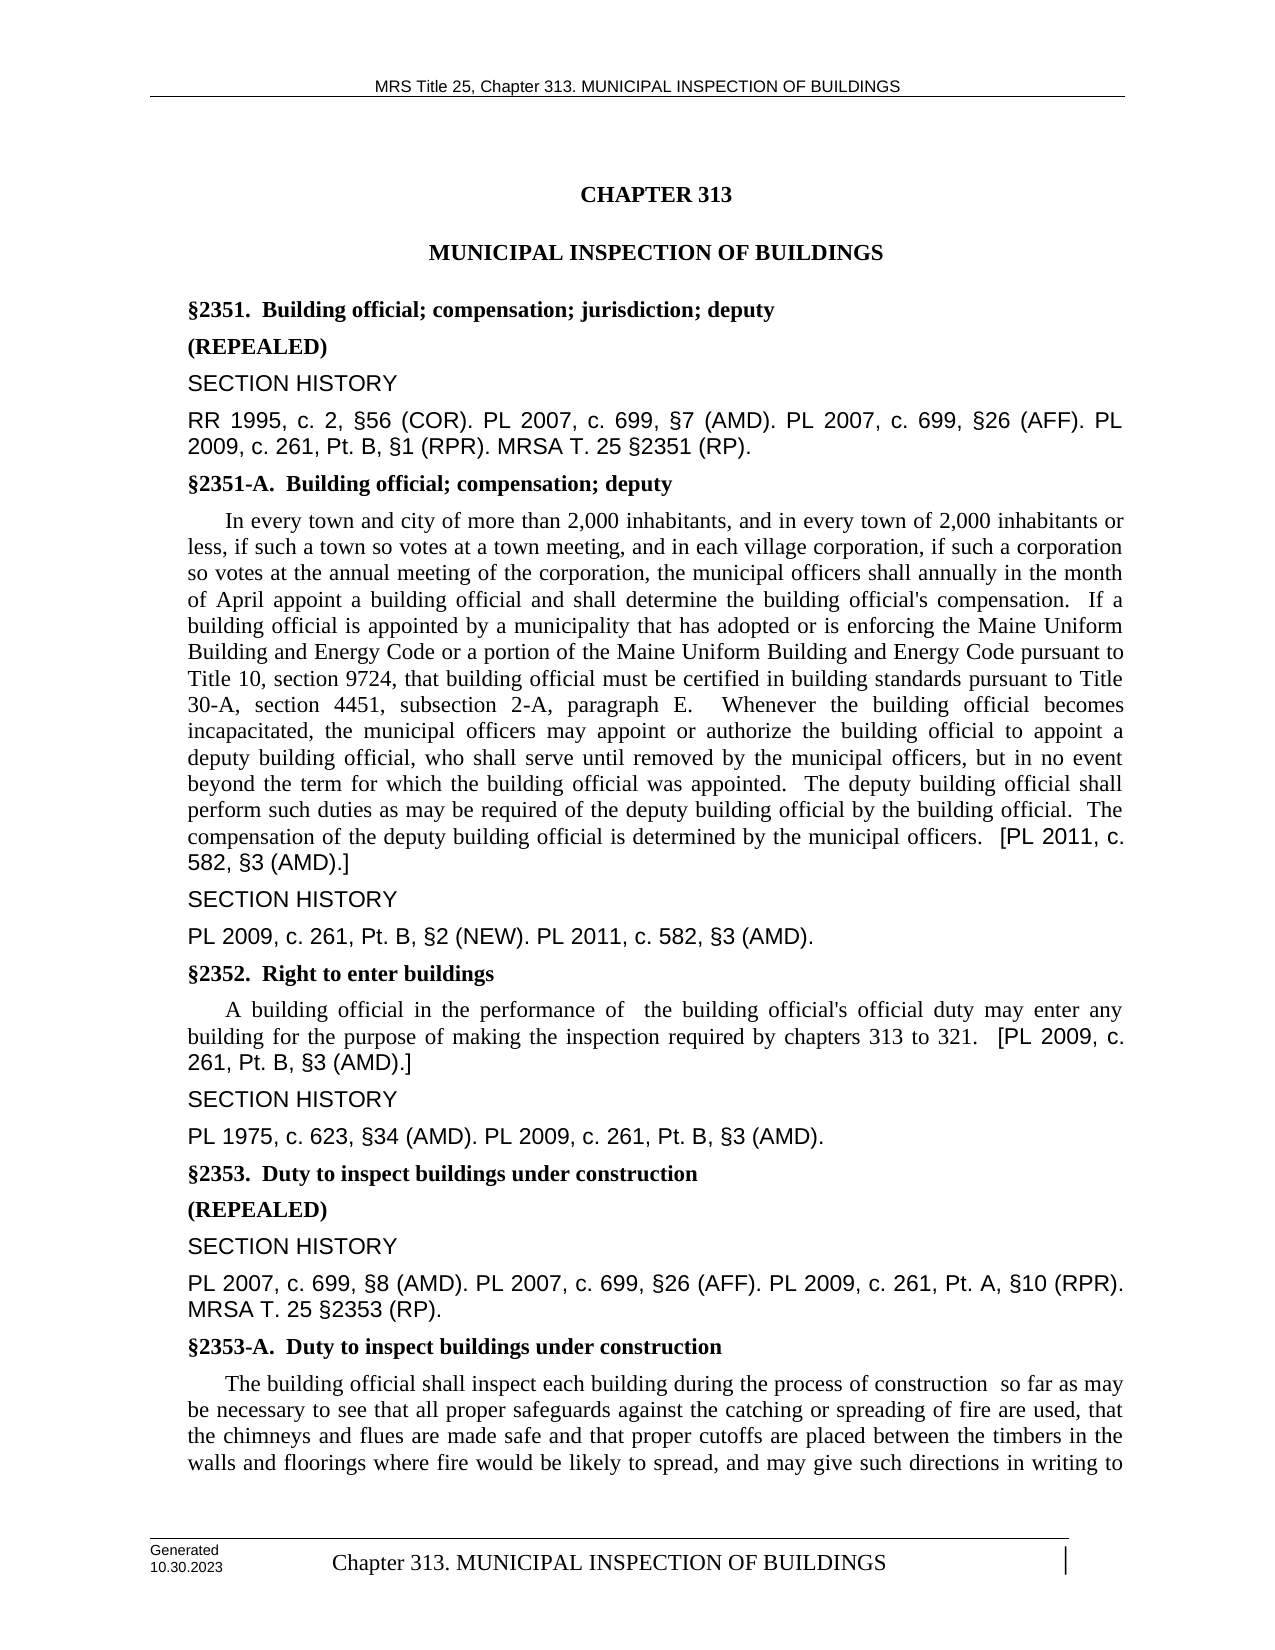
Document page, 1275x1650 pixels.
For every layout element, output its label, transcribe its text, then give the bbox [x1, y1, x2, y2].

text SECTION HISTORY [187, 1233, 1125, 1259]
text PL 2007, c. 699, §8 (AMD). PL 2007, c. 699, §26 (AFF). PL 2009, c. 261, Pt. A, §10 (RPR). MRSA T. 25 §2353 (RP). [187, 1270, 1125, 1323]
text (REPEALED) [187, 1196, 1125, 1223]
text RR 1995, c. 2, §56 (COR). PL 2007, c. 699, §7 (AMD). PL 2007, c. 699, §26 (AFF). PL 2009, c. 261, Pt. B, §1 (RPR). MRSA T. 25 §2351 (RP). [187, 407, 1125, 459]
text SECTION HISTORY [187, 1086, 1125, 1112]
text §2351. Building official; compensation; jurisdiction; deputy [187, 296, 1125, 323]
text In every town and city of more than 2,000 inhabitants, and in every town of 2,000 inhabitants or less, if such a town so votes at a town meeting, and in each village corporation, if such a corporation so votes at the annual meeting of the corporation, the municipal officers shall annually in the month of April appoint a building official and shall determine the building official's compensation. If a building official is appointed by a municipality that has adopted or is enforcing the Maine Uniform Building and Energy Code or a portion of the Maine Uniform Building and Energy Code pursuant to Title 10, section 9724, that building official must be certified in building standards pursuant to Title 30‑A, section 4451, subsection 2‑A, paragraph E. Whenever the building official becomes incapacitated, the municipal officers may appoint or authorize the building official to appoint a deputy building official, who shall serve until removed by the municipal officers, but in no event beyond the term for which the building official was appointed. The deputy building official shall perform such duties as may be required of the deputy building official by the building official. The compensation of the deputy building official is determined by the municipal officers. [PL 2011, c. 582, §3 (AMD).] [187, 507, 1125, 876]
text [187, 1370, 1125, 1475]
text A building official in the performance of the building official's official duty may enter any building for the purpose of making the inspection required by chapters 313 to 321. [PL 2009, c. 261, Pt. B, §3 (AMD).] [187, 996, 1125, 1076]
text PL 1975, c. 623, §34 (AMD). PL 2009, c. 261, Pt. B, §3 (AMD). [187, 1123, 1125, 1149]
text SECTION HISTORY [187, 886, 1125, 912]
text SECTION HISTORY [187, 370, 1125, 396]
text MUNICIPAL INSPECTION OF BUILDINGS [187, 239, 1125, 265]
text CHAPTER 313 [187, 181, 1125, 208]
text (REPEALED) [187, 333, 1125, 359]
text §2351-A. Building official; compensation; deputy [187, 470, 1125, 496]
text §2353-A. Duty to inspect buildings under construction [187, 1333, 1125, 1359]
text §2353. Duty to inspect buildings under construction [187, 1159, 1125, 1186]
text §2352. Right to enter buildings [187, 960, 1125, 986]
text PL 2009, c. 261, Pt. B, §2 (NEW). PL 2011, c. 582, §3 (AMD). [187, 923, 1125, 949]
